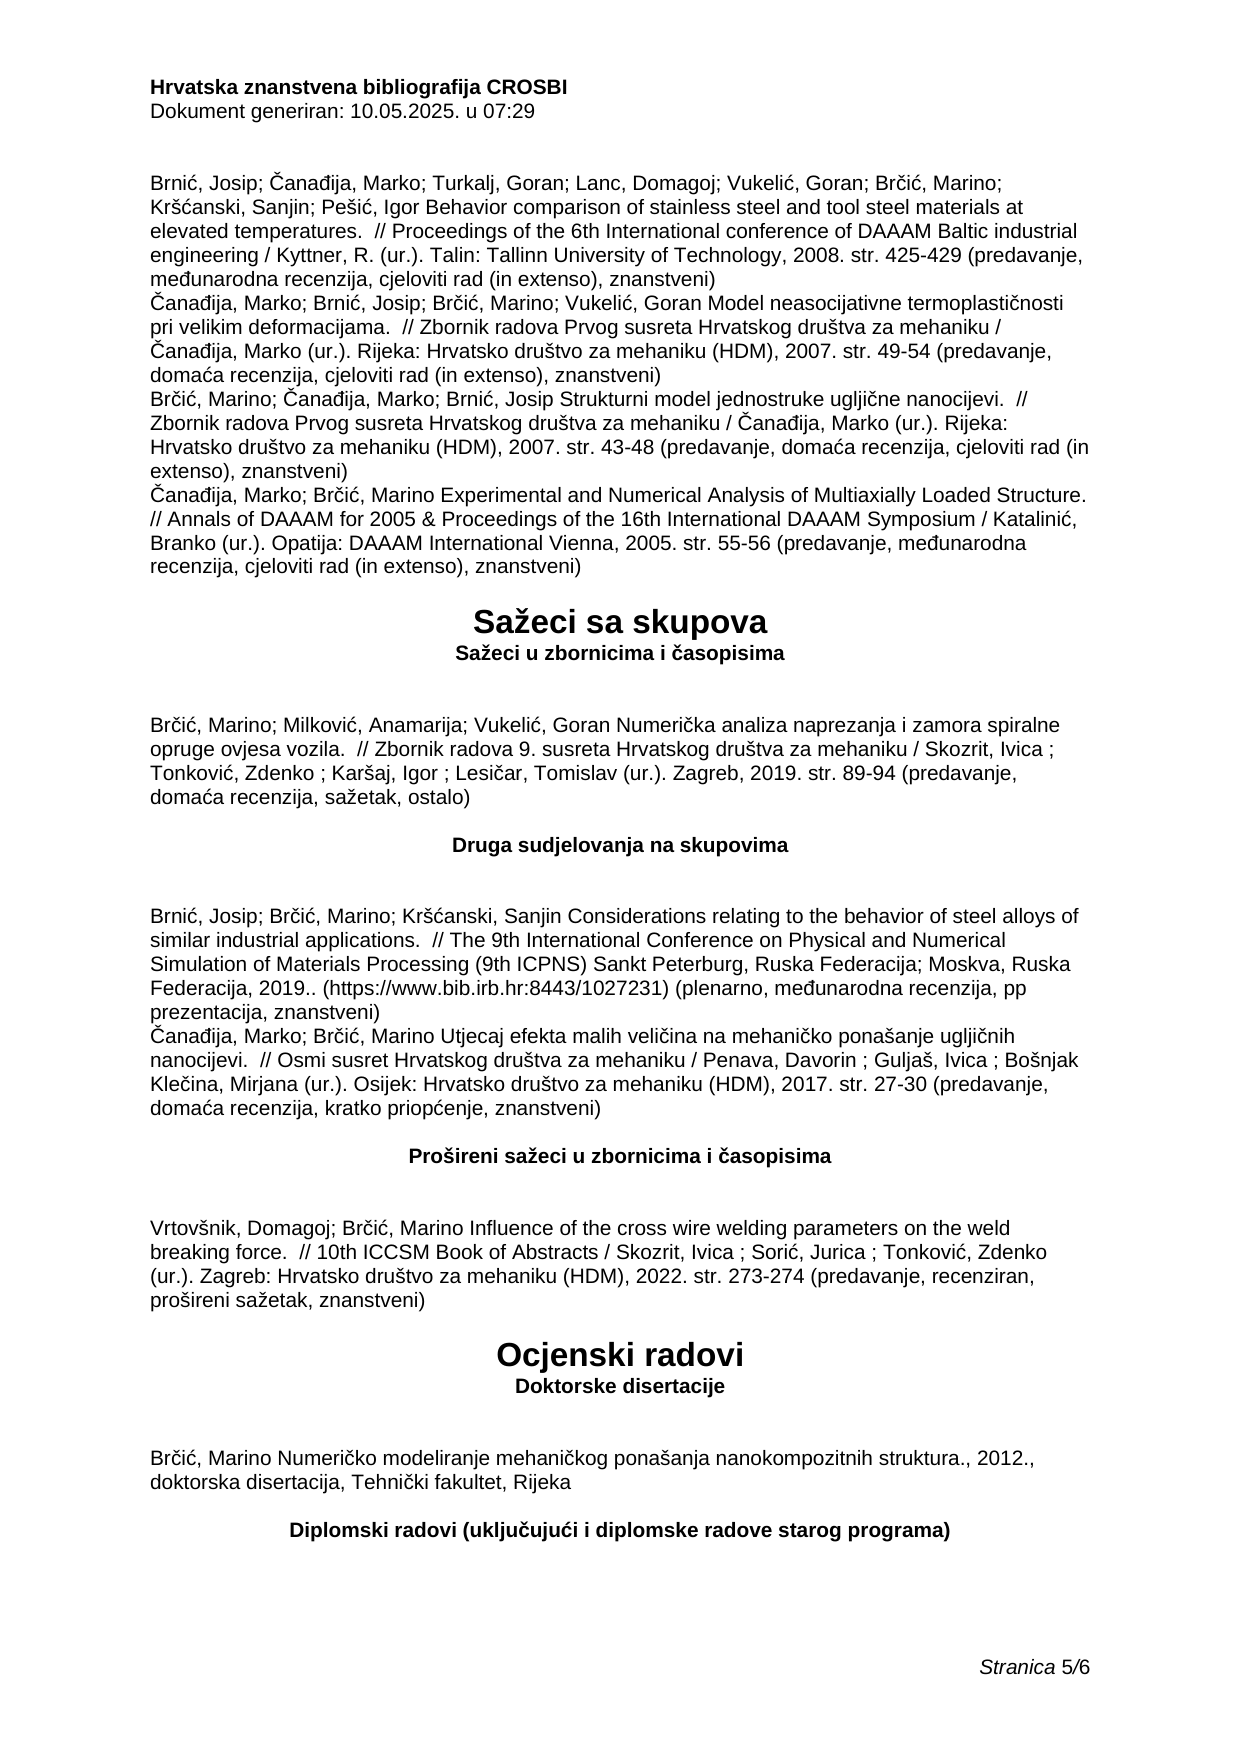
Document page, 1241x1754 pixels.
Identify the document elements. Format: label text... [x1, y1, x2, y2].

text Brnić, Josip; Čanađija, Marko; Turkalj, Goran; Lanc, Domagoj; Vukelić, Goran; Brčić, Marino; Kršćanski, Sanjin; Pešić, Igor [150, 171, 1090, 291]
text Vrtovšnik, Domagoj; Brčić, Marino [150, 1216, 1090, 1312]
subtitle Prošireni sažeci u zbornicima i časopisima [150, 1144, 1090, 1168]
subtitle Diplomski radovi (uključujući i diplomske radove starog programa) [150, 1518, 1090, 1542]
text Brčić, Marino [150, 1446, 1090, 1494]
text Čanađija, Marko; Brčić, Marino [150, 482, 1090, 578]
text Brčić, Marino; Milković, Anamarija; Vukelić, Goran [150, 713, 1090, 808]
text Brčić, Marino; Čanađija, Marko; Brnić, Josip [150, 387, 1090, 482]
subtitle Ocjenski radovi [150, 1336, 1090, 1374]
text Čanađija, Marko; Brnić, Josip; Brčić, Marino; Vukelić, Goran [150, 291, 1090, 387]
subtitle Sažeci u zbornicima i časopisima [150, 641, 1090, 665]
subtitle Sažeci sa skupova [150, 602, 1090, 641]
subtitle Doktorske disertacije [150, 1374, 1090, 1398]
subtitle Druga sudjelovanja na skupovima [150, 832, 1090, 856]
text Brnić, Josip; Brčić, Marino; Kršćanski, Sanjin [150, 904, 1090, 1024]
text Čanađija, Marko; Brčić, Marino [150, 1024, 1090, 1120]
